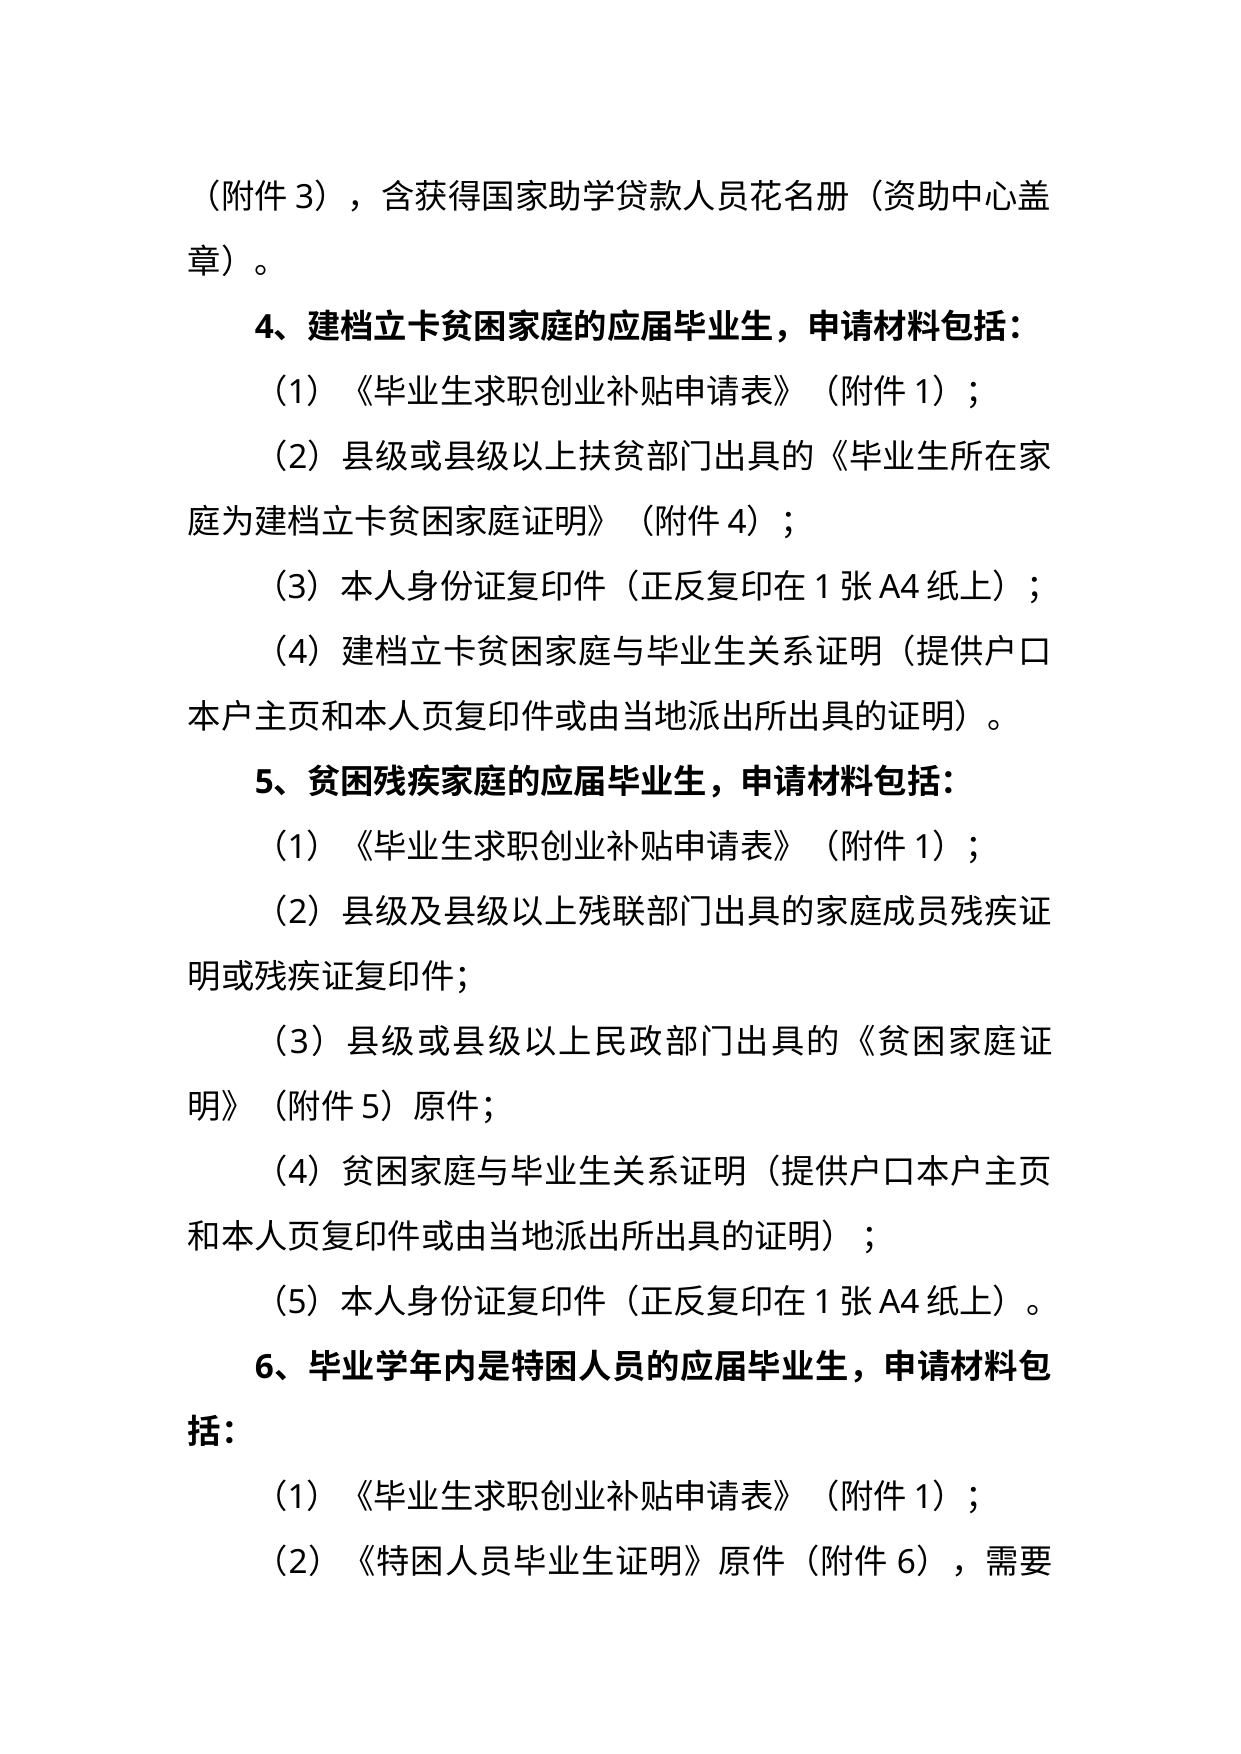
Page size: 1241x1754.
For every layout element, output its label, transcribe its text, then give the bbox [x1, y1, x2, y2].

text （4）贫困家庭与毕业生关系证明（提供户口本户主页和本人页复印件或由当地派出所出具的证明） ； [187, 1137, 1053, 1267]
text 6、毕业学年内是特困人员的应届毕业生，申请材料包括： [187, 1332, 1053, 1462]
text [187, 162, 1053, 292]
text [187, 1527, 1053, 1592]
text （1）《毕业生求职创业补贴申请表》（附件1）； [187, 1462, 1053, 1527]
text 5、贫困残疾家庭的应届毕业生，申请材料包括： [187, 747, 1053, 812]
text （1）《毕业生求职创业补贴申请表》（附件1）； [187, 812, 1053, 877]
text （3）本人身份证复印件（正反复印在1张A4纸上）； [187, 552, 1053, 617]
text （2）县级及县级以上残联部门出具的家庭成员残疾证明或残疾证复印件； [187, 877, 1053, 1007]
text （2）县级或县级以上扶贫部门出具的《毕业生所在家庭为建档立卡贫困家庭证明》（附件4）； [187, 422, 1053, 552]
text （3）县级或县级以上民政部门出具的《贫困家庭证明》（附件5）原件； [187, 1007, 1053, 1137]
text （5）本人身份证复印件（正反复印在1张A4纸上）。 [187, 1267, 1053, 1332]
text （1）《毕业生求职创业补贴申请表》（附件1）； [187, 357, 1053, 422]
text （4）建档立卡贫困家庭与毕业生关系证明（提供户口本户主页和本人页复印件或由当地派出所出具的证明）。 [187, 617, 1053, 747]
text 4、建档立卡贫困家庭的应届毕业生，申请材料包括： [187, 292, 1053, 357]
